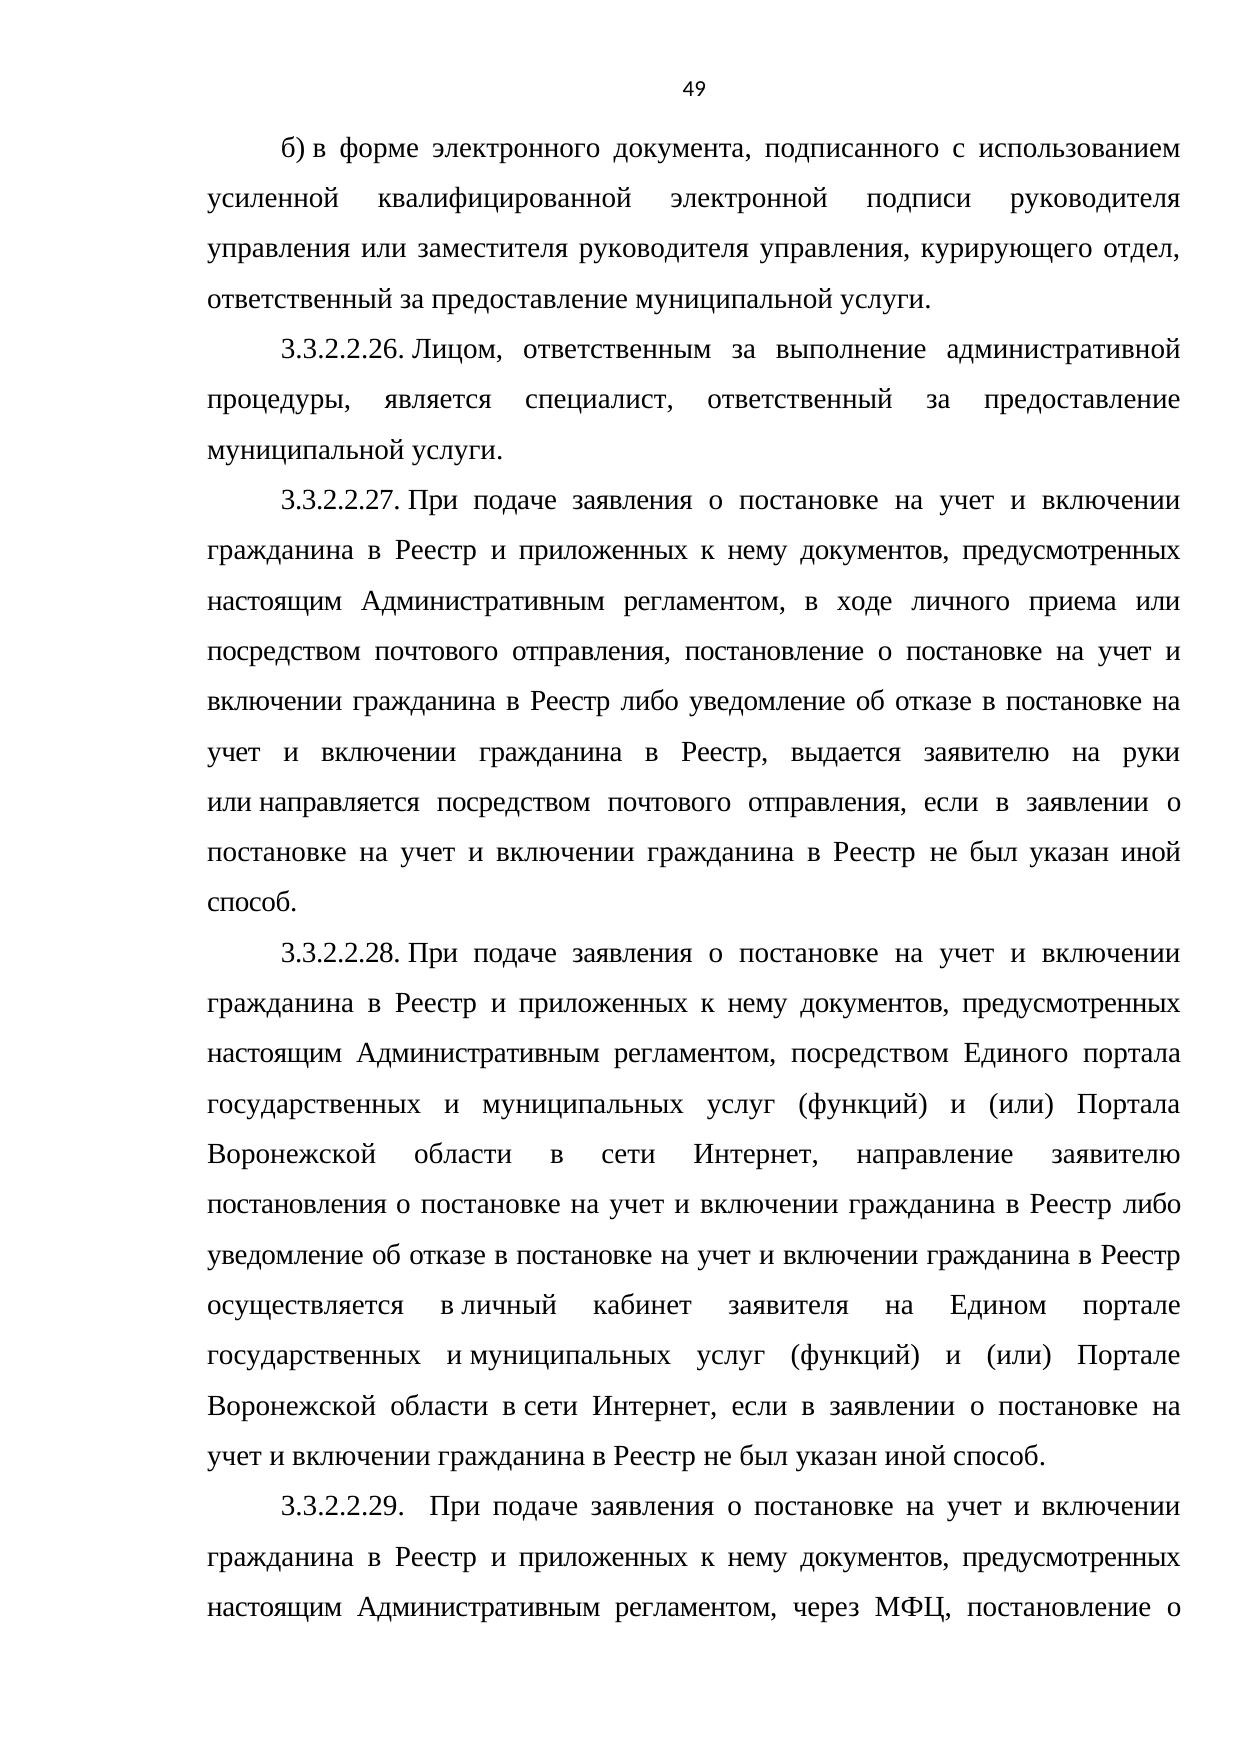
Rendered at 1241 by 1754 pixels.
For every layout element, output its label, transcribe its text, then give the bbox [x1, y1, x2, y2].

text б) в форме электронного документа, подписанного с использованием усиленной квалифицированной электронной подписи руководителя управления или заместителя руководителя управления, курирующего отдел, ответственный за предоставление муниципальной услуги. [207, 130, 1181, 314]
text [207, 1488, 1181, 1622]
text 3.3.2.2.26. Лицом, ответственным за выполнение административной процедуры, является специалист, ответственный за предоставление муниципальной услуги. [207, 331, 1181, 465]
text 3.3.2.2.27. При подаче заявления о постановке на учет и включении гражданина в Реестр и приложенных к нему документов, предусмотренных настоящим Административным регламентом, в ходе личного приема или посредством почтового отправления, постановление о постановке на учет и включении гражданина в Реестр либо уведомление об отказе в постановке на учет и включении гражданина в Реестр, выдается заявителю на руки или направляется посредством почтового отправления, если в заявлении о постановке на учет и включении гражданина в Реестр не был указан иной способ. [207, 482, 1181, 918]
text 3.3.2.2.28. При подаче заявления о постановке на учет и включении гражданина в Реестр и приложенных к нему документов, предусмотренных настоящим Административным регламентом, посредством Единого портала государственных и муниципальных услуг (функций) и (или) Портала Воронежской области в сети Интернет, направление заявителю постановления о постановке на учет и включении гражданина в Реестр либо уведомление об отказе в постановке на учет и включении гражданина в Реестр осуществляется в личный кабинет заявителя на Едином портале государственных и муниципальных услуг (функций) и (или) Портале Воронежской области в сети Интернет, если в заявлении о постановке на учет и включении гражданина в Реестр не был указан иной способ. [207, 935, 1181, 1472]
